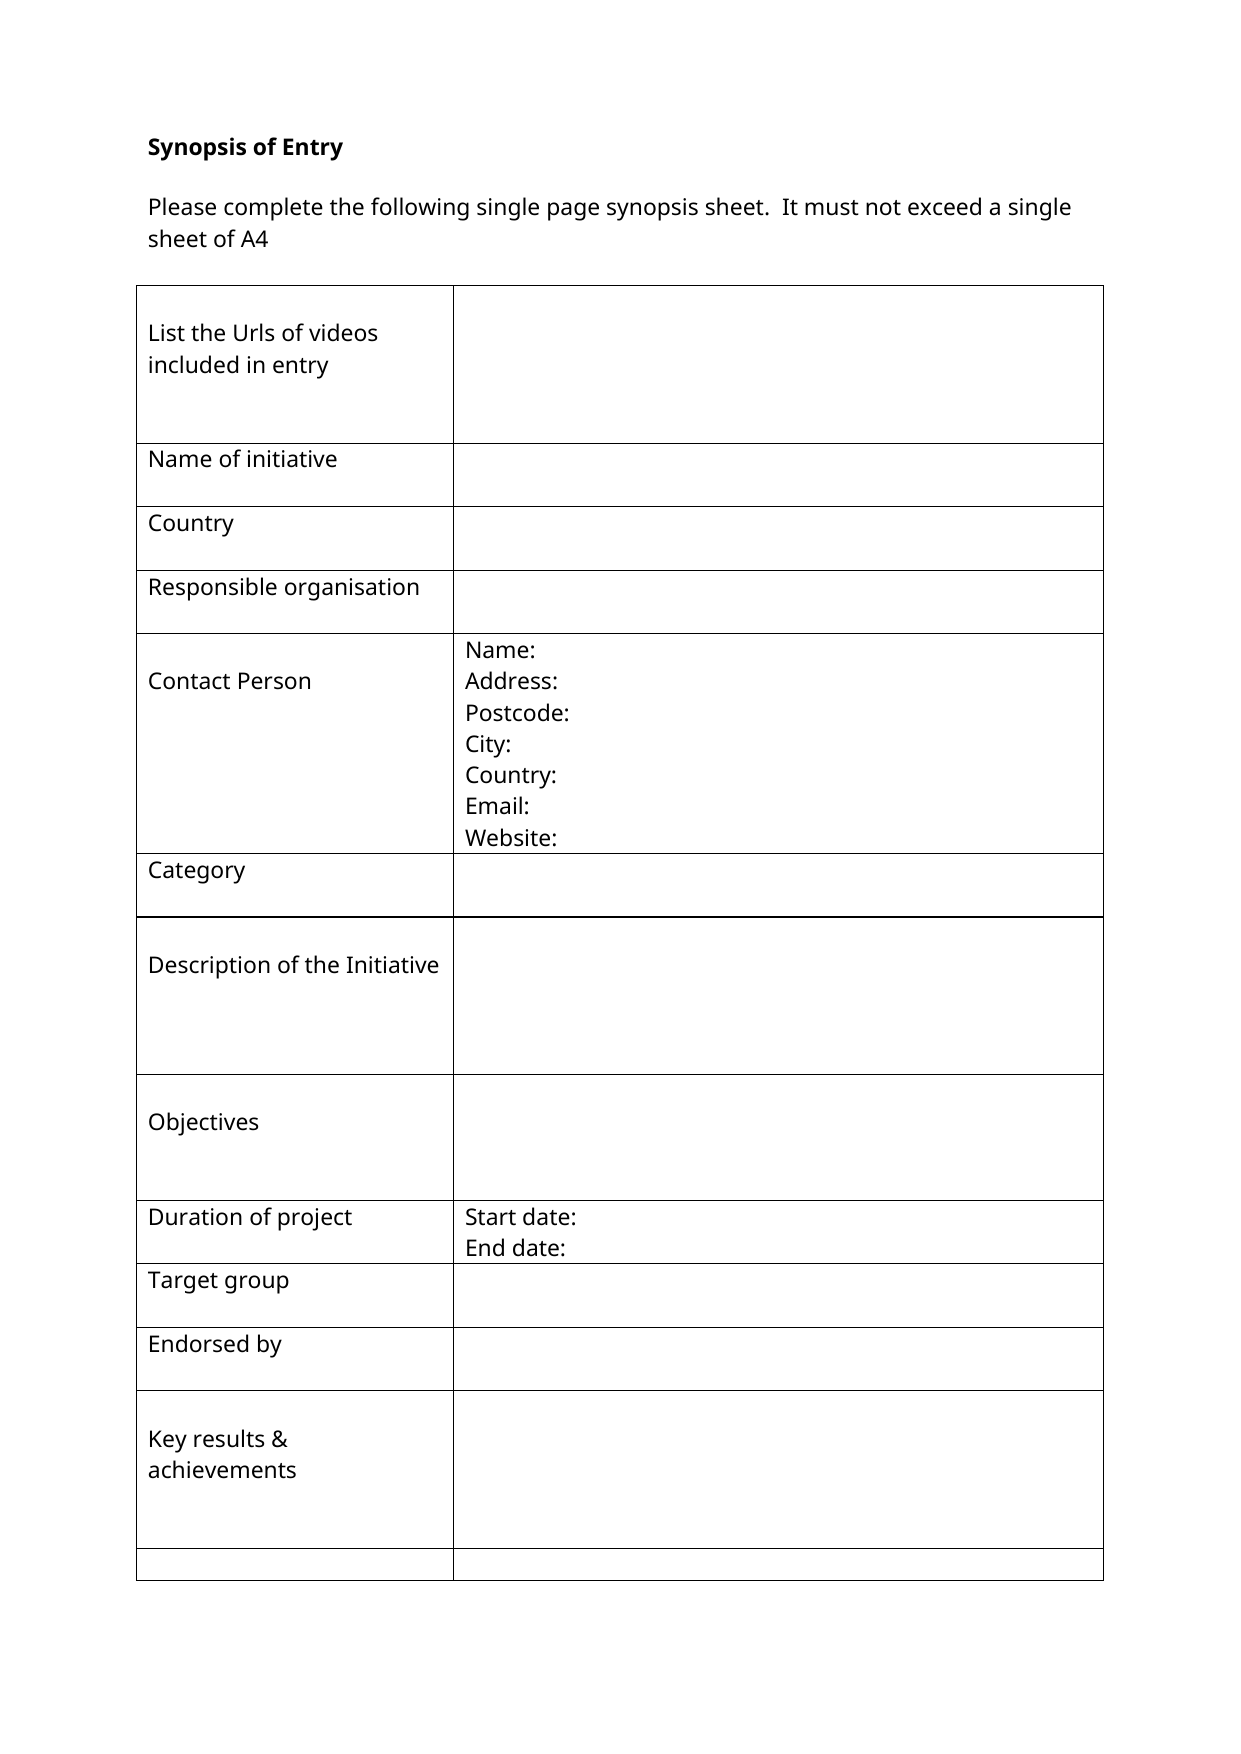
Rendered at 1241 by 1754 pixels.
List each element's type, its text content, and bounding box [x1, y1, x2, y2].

table_cell Duration of project [137, 1201, 453, 1263]
table_cell [454, 1549, 1103, 1580]
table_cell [137, 1549, 453, 1580]
table_cell Description of the Initiative [137, 918, 453, 1074]
table_cell [454, 1391, 1103, 1548]
table_cell [454, 854, 1103, 916]
table_cell Target group [137, 1264, 453, 1327]
table_cell Country [137, 507, 453, 569]
table_cell Responsible organisation [137, 571, 453, 633]
table_cell [454, 1328, 1103, 1390]
table_cell Objectives [137, 1075, 453, 1200]
table_cell [454, 1264, 1103, 1327]
table_cell Endorsed by [137, 1328, 453, 1390]
table_cell [454, 918, 1103, 1074]
table_cell [454, 444, 1103, 506]
table_cell Name of initiative [137, 444, 453, 506]
table_cell [454, 571, 1103, 633]
table_header [454, 286, 1103, 442]
text Please complete the following single page synopsis sheet. It must not exceed a single sheet of A4 [148, 191, 1092, 254]
table_cell Category [137, 854, 453, 916]
table_header List the Urls of videos included in entry [137, 286, 453, 442]
table_cell Key results & achievements [137, 1391, 453, 1548]
table_cell Name: Address: Postcode: City: Country: Email: Website: [454, 634, 1103, 853]
table_cell Contact Person [137, 634, 453, 853]
table_cell Start date: End date: [454, 1201, 1103, 1263]
table_cell [454, 1075, 1103, 1200]
table_cell [454, 507, 1103, 569]
